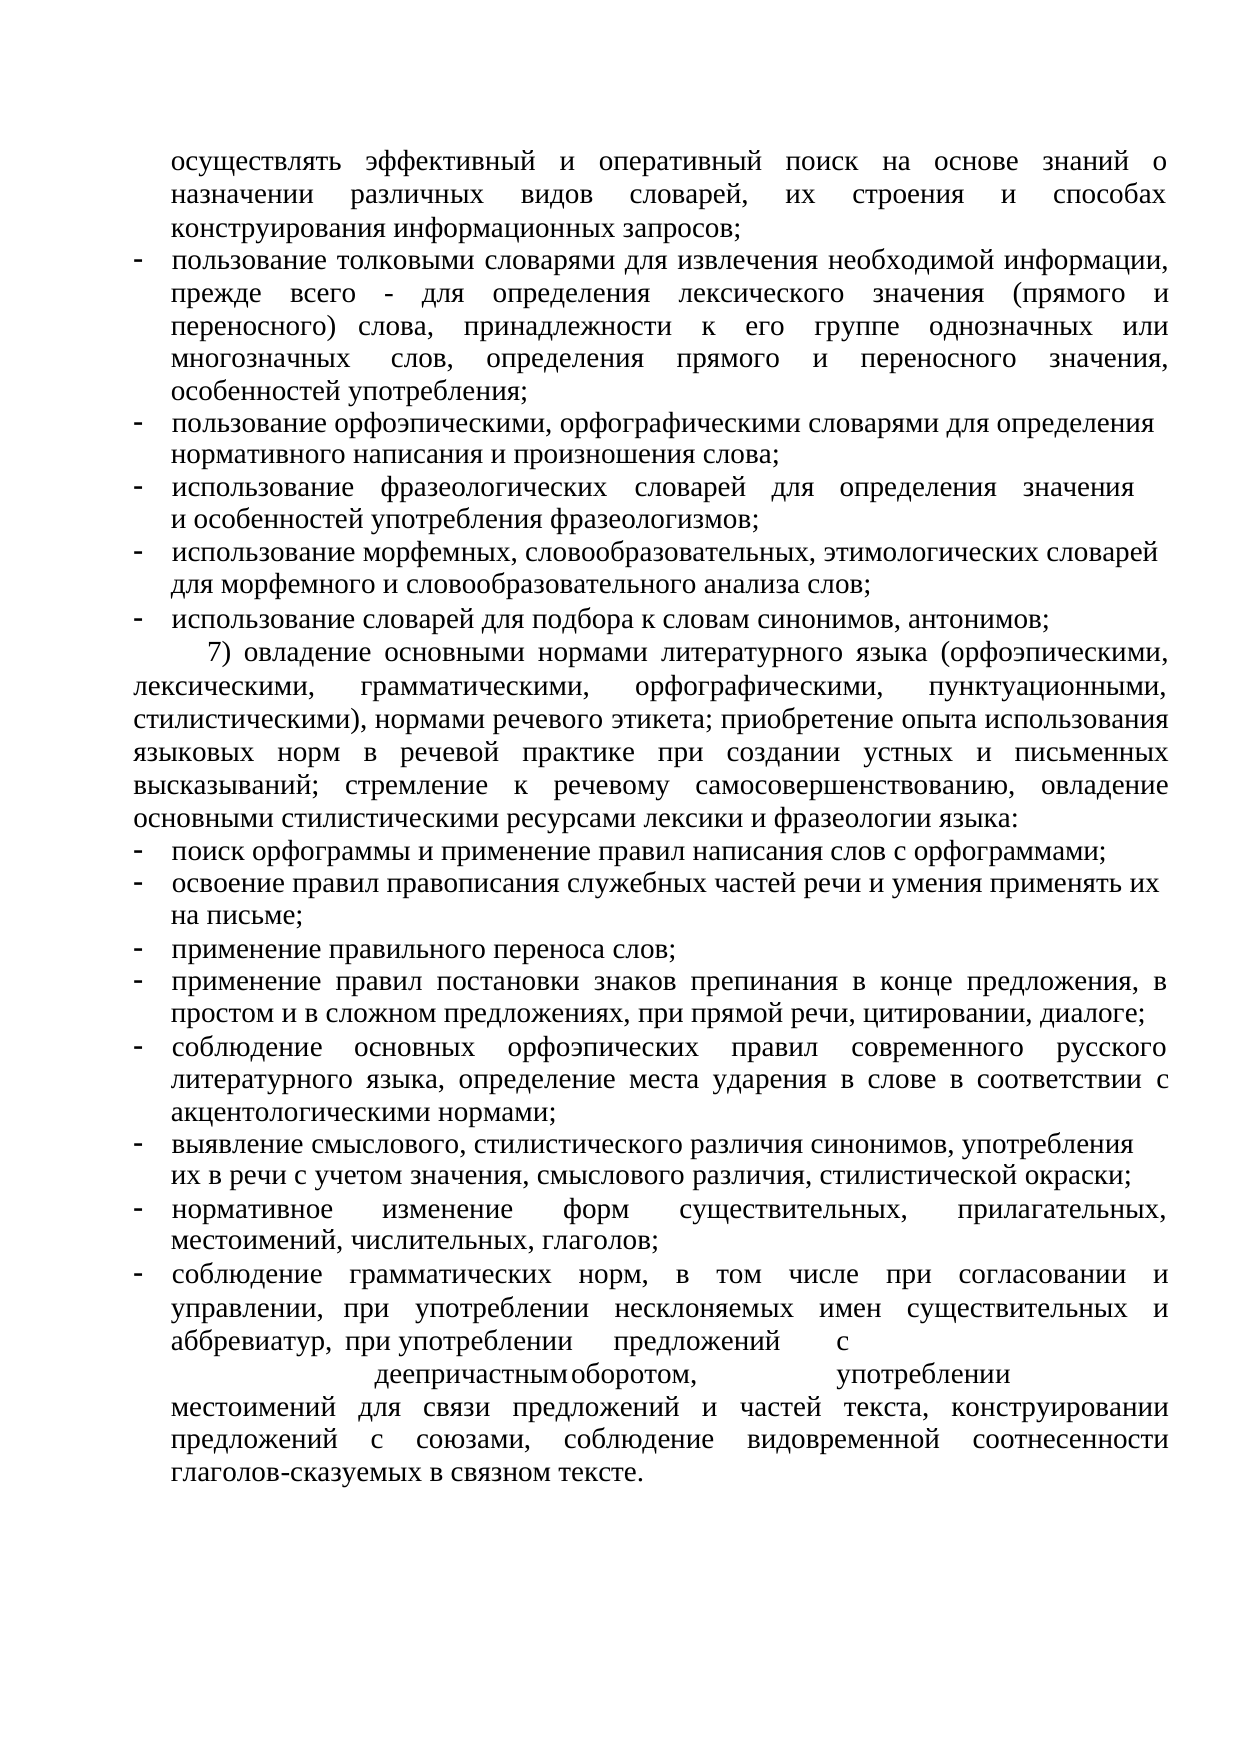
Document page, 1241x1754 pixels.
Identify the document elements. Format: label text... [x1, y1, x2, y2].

text соблюдение грамматических норм, в том числе при согласовании и управлении, при употреблении несклоняемых имен существительных и аббревиатур, при употреблении предложений с деепричастным оборотом, употреблении местоимений для связи предложений и частей текста, конструировании предложений с союзами, соблюдение видовременной соотнесенности глаголов-сказуемых в связном тексте. [133, 1258, 1169, 1488]
text осуществлять эффективный и оперативный поиск на основе знаний о назначении различных видов словарей, их строения и способах конструирования информационных запросов; [171, 143, 1167, 243]
text использование фразеологических словарей для определения значения и особенностей употребления фразеологизмов; [133, 472, 1173, 534]
text освоение правил правописания служебных частей речи и умения применять их на письме; [133, 867, 1164, 931]
text применение правил постановки знаков препинания в конце предложения, в простом и в сложном предложениях, при прямой речи, цитировании, диалоге; [133, 965, 1173, 1029]
text нормативное изменение форм существительных, прилагательных, местоимений, числительных, глаголов; [133, 1193, 1173, 1256]
text пользование орфоэпическими, орфографическими словарями для определения нормативного написания и произношения слова; [133, 407, 1159, 470]
text использование словарей для подбора к словам синонимов, антонимов; [133, 601, 1183, 635]
text выявление смыслового, стилистического различия синонимов, употребления их в речи с учетом значения, смыслового различия, стилистической окраски; [133, 1128, 1174, 1191]
text применение правильного переноса слов; [133, 932, 1183, 965]
text соблюдение основных орфоэпических правил современного русского литературного языка, определение места ударения в слове в соответствии с акцентологическими нормами; [133, 1030, 1169, 1127]
text 7) овладение основными нормами литературного языка (орфоэпическими, лексическими, грамматическими, орфографическими, пунктуационными, стилистическими), нормами речевого этикета; приобретение опыта использования языковых норм в речевой практике при создании устных и письменных высказываний; стремление к речевому самосовершенствованию, овладение основными стилистическими ресурсами лексики и фразеологии языка: [133, 635, 1169, 834]
text пользование толковыми словарями для извлечения необходимой информации, прежде всего - для определения лексического значения (прямого и переносного) слова, принадлежности к его группе однозначных или многозначных слов, определения прямого и переносного значения, особенностей употребления; [133, 243, 1169, 406]
text использование морфемных, словообразовательных, этимологических словарей для морфемного и словообразовательного анализа слов; [133, 536, 1163, 600]
text поиск орфограммы и применение правил написания слов с орфограммами; [133, 834, 1183, 867]
